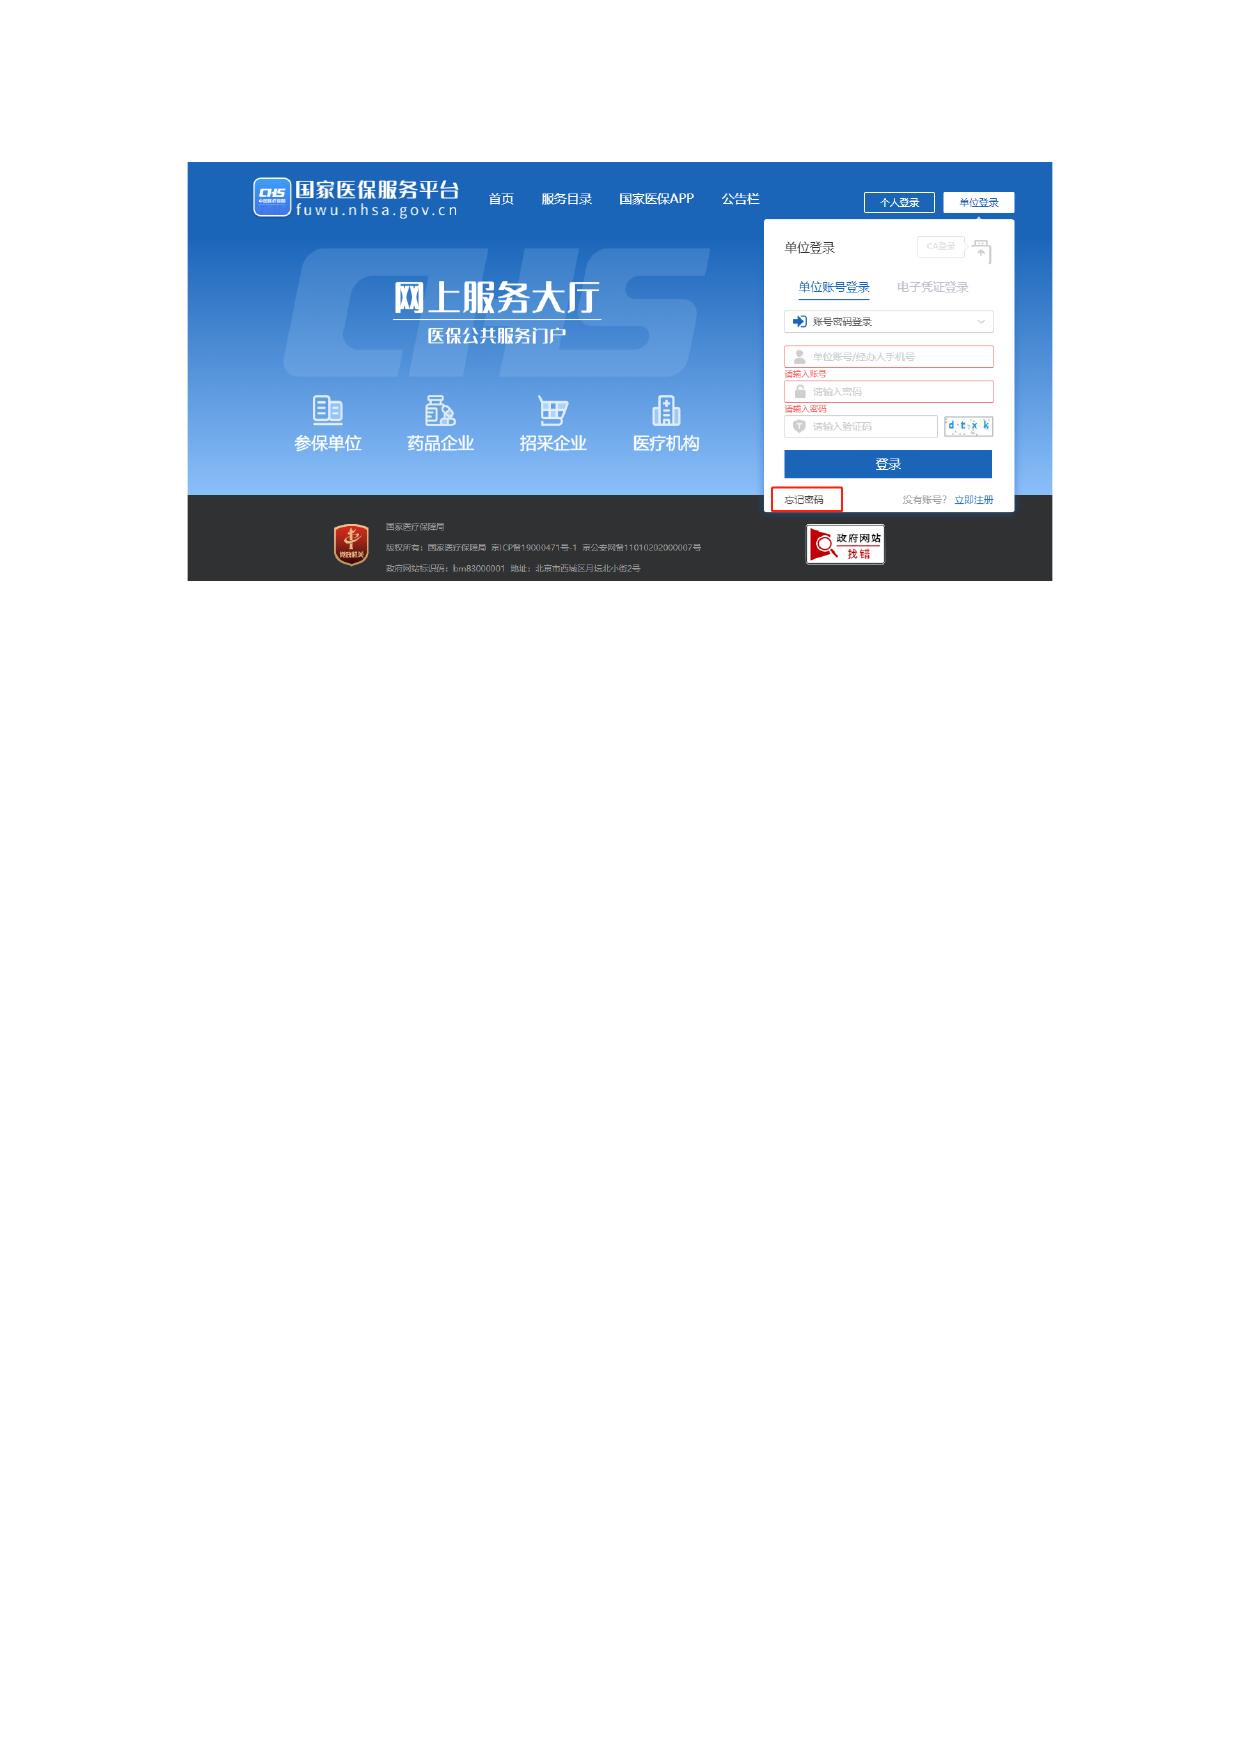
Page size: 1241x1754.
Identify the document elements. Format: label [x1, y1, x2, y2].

picture [187, 162, 1053, 581]
